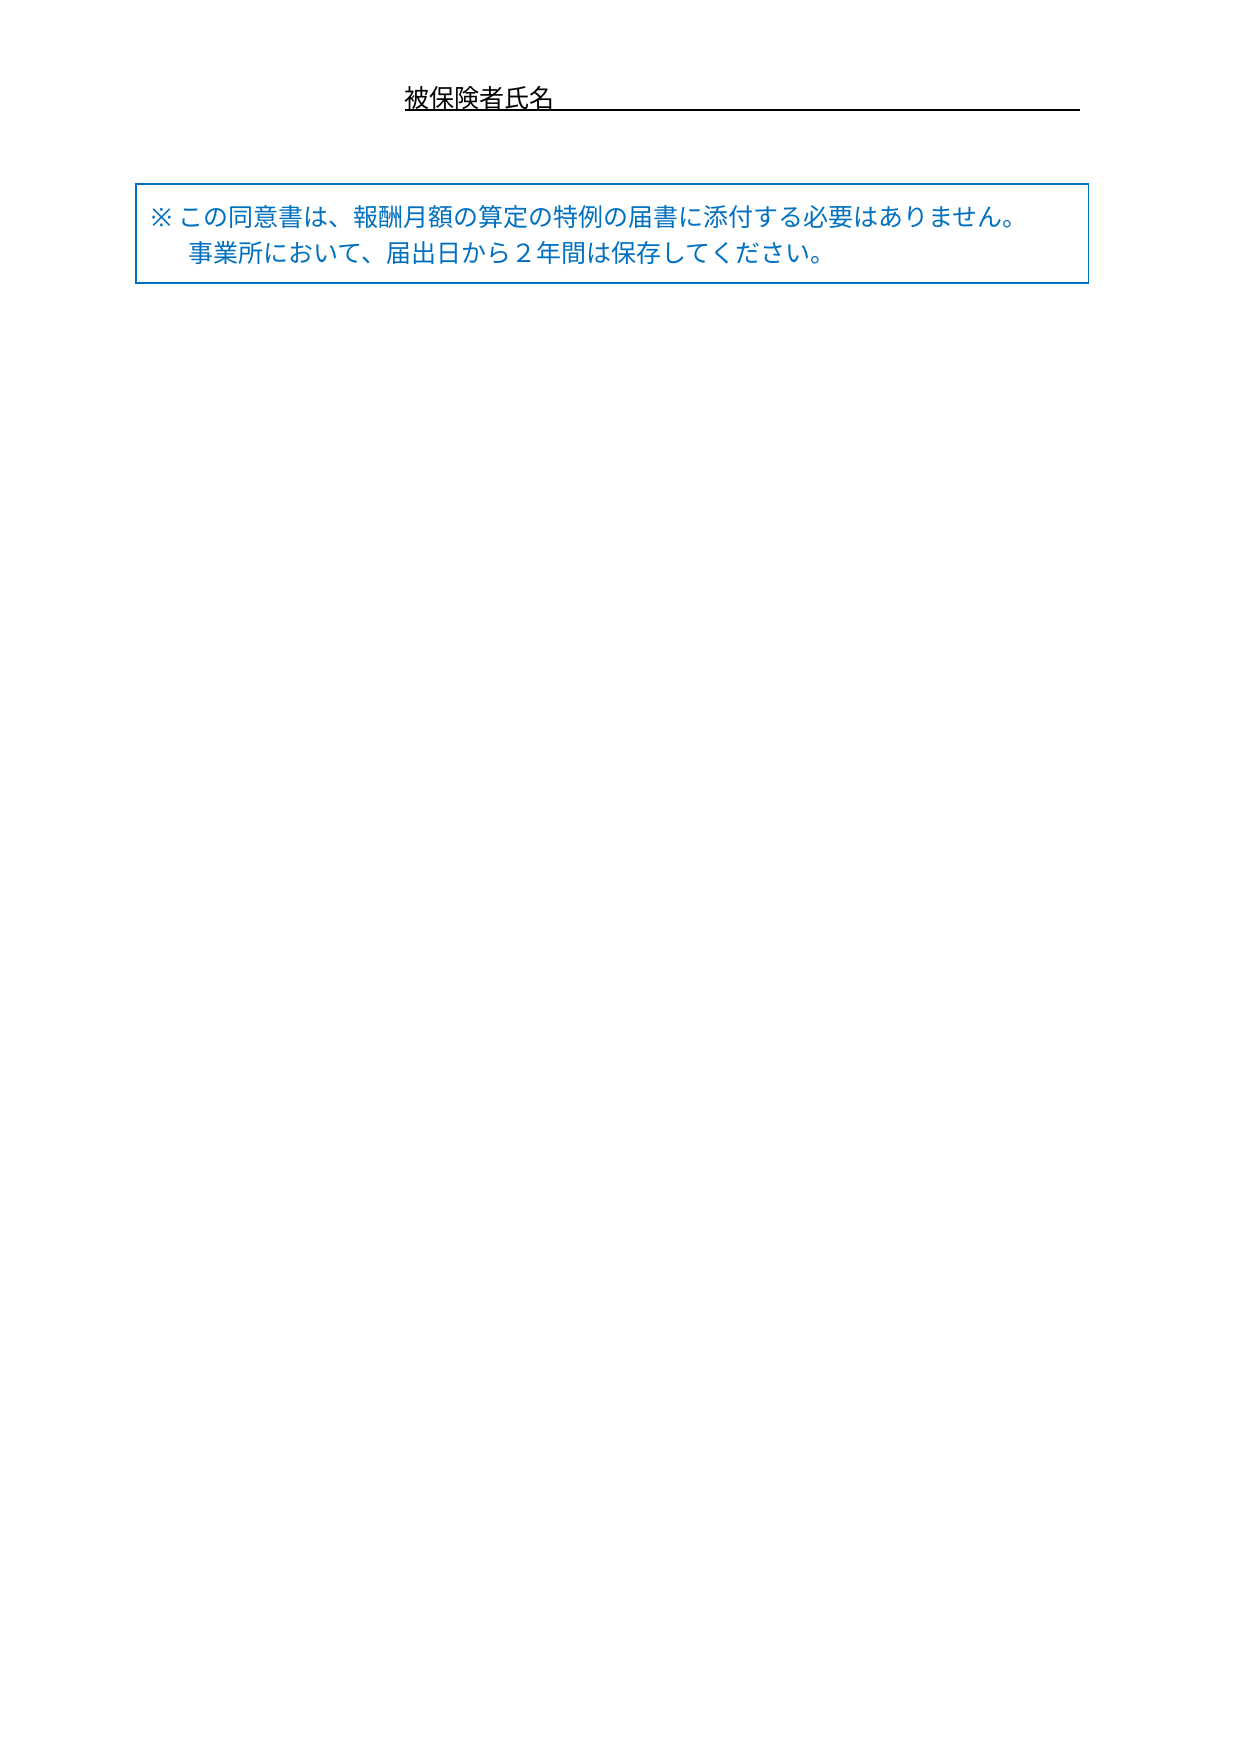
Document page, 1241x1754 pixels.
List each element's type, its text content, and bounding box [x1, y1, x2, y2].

text 被保険者氏名 [179, 75, 1104, 117]
